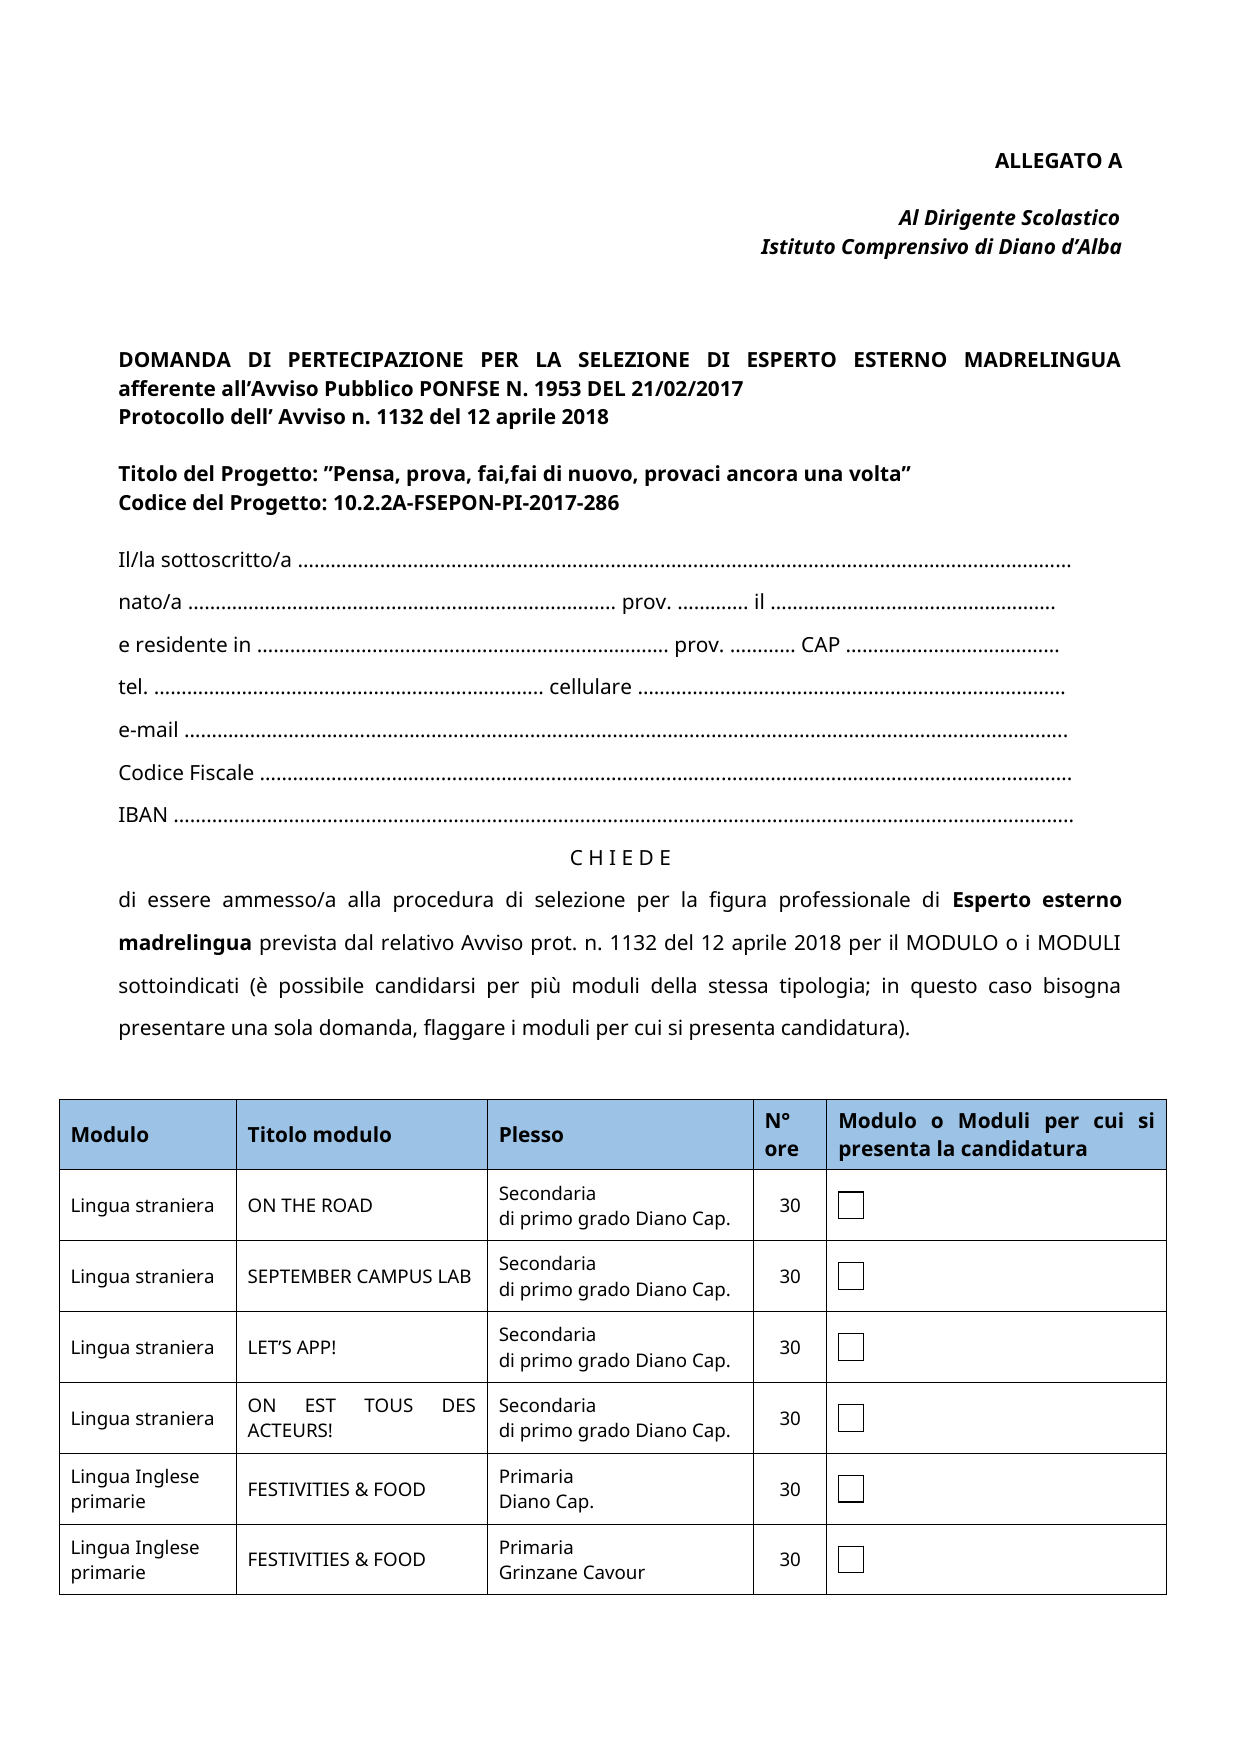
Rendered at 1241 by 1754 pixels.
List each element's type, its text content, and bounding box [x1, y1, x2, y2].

table_cell Secondaria di primo grado Diano Cap. [488, 1383, 753, 1453]
table_cell Lingua Inglese primarie [60, 1454, 236, 1523]
text Codice del Progetto: 10.2.2A-FSEPON-PI-2017-286 [118, 488, 1122, 516]
table_cell ON EST TOUS DES ACTEURS! [237, 1383, 487, 1453]
text Protocollo dell’ Avviso n. 1132 del 12 aprile 2018 [118, 402, 1122, 431]
table_cell 30 [754, 1312, 826, 1382]
table_cell [827, 1383, 1166, 1453]
table_cell Primaria Grinzane Cavour [488, 1525, 753, 1594]
text Istituto Comprensivo di Diano d’Alba [118, 232, 1122, 260]
text e residente in …………………………………………………..……………. prov. ………… CAP ………………………………… [118, 630, 1122, 658]
text e-mail …………………………………………………………………………………………………………………………………………….. [118, 715, 1122, 743]
text ALLEGATO A [118, 147, 1122, 175]
table_cell [827, 1454, 1166, 1523]
table_cell 30 [754, 1525, 826, 1594]
table_header N° ore [754, 1100, 826, 1169]
text Il/la sottoscritto/a …………………………………………………………………………………………………………………………… [118, 545, 1122, 573]
table_cell [827, 1170, 1166, 1240]
table_cell SEPTEMBER CAMPUS LAB [237, 1241, 487, 1311]
text Titolo del Progetto: ”Pensa, prova, fai,fai di nuovo, provaci ancora una volta” [118, 459, 1122, 488]
table_cell Secondaria di primo grado Diano Cap. [488, 1312, 753, 1382]
table_cell FESTIVITIES & FOOD [237, 1454, 487, 1523]
text C H I E D E [118, 843, 1122, 871]
table_cell LET’S APP! [237, 1312, 487, 1382]
table_header Modulo o Moduli per cui si presenta la candidatura [827, 1100, 1166, 1169]
table_cell FESTIVITIES & FOOD [237, 1525, 487, 1594]
table_header Titolo modulo [237, 1100, 487, 1169]
table_cell 30 [754, 1454, 826, 1523]
table_cell Primaria Diano Cap. [488, 1454, 753, 1523]
table_cell ON THE ROAD [237, 1170, 487, 1240]
table_header Modulo [60, 1100, 236, 1169]
table_cell Secondaria di primo grado Diano Cap. [488, 1241, 753, 1311]
table_cell [827, 1312, 1166, 1382]
table_cell 30 [754, 1241, 826, 1311]
table_header Plesso [488, 1100, 753, 1169]
table_cell Lingua straniera [60, 1312, 236, 1382]
table_cell Secondaria di primo grado Diano Cap. [488, 1170, 753, 1240]
table_cell [827, 1241, 1166, 1311]
table_cell 30 [754, 1170, 826, 1240]
table_cell [827, 1525, 1166, 1594]
table_cell Lingua straniera [60, 1383, 236, 1453]
table_cell 30 [754, 1383, 826, 1453]
text nato/a ……………………………………….………………………….. prov. …………. il ……………………………………………. [118, 587, 1122, 616]
table_cell Lingua straniera [60, 1241, 236, 1311]
text tel. …………………………………………………………….. cellulare …………………………………………………………………… [118, 672, 1122, 701]
table_cell Lingua straniera [60, 1170, 236, 1240]
text Al Dirigente Scolastico [118, 203, 1122, 232]
text IBAN ……………………………………………………………………………………………………………………………………………….. [118, 800, 1122, 829]
text Codice Fiscale …………………………………………………………………………………………………………………………………. [118, 758, 1122, 786]
text di essere ammesso/a alla procedura di selezione per la figura professionale di Esperto esterno madrelingua prevista dal relativo Avviso prot. n. 1132 del 12 aprile 2018 per il MODULO o i MODULI sottoindicati (è possibile candidarsi per più moduli della stessa tipologia; in questo caso bisogna presentare una sola domanda, flaggare i moduli per cui si presenta candidatura). [118, 886, 1122, 1042]
text DOMANDA DI PERTECIPAZIONE PER LA SELEZIONE DI ESPERTO ESTERNO MADRELINGUA afferente all’Avviso Pubblico PONFSE N. 1953 DEL 21/02/2017 [118, 346, 1122, 402]
table_cell Lingua Inglese primarie [60, 1525, 236, 1594]
